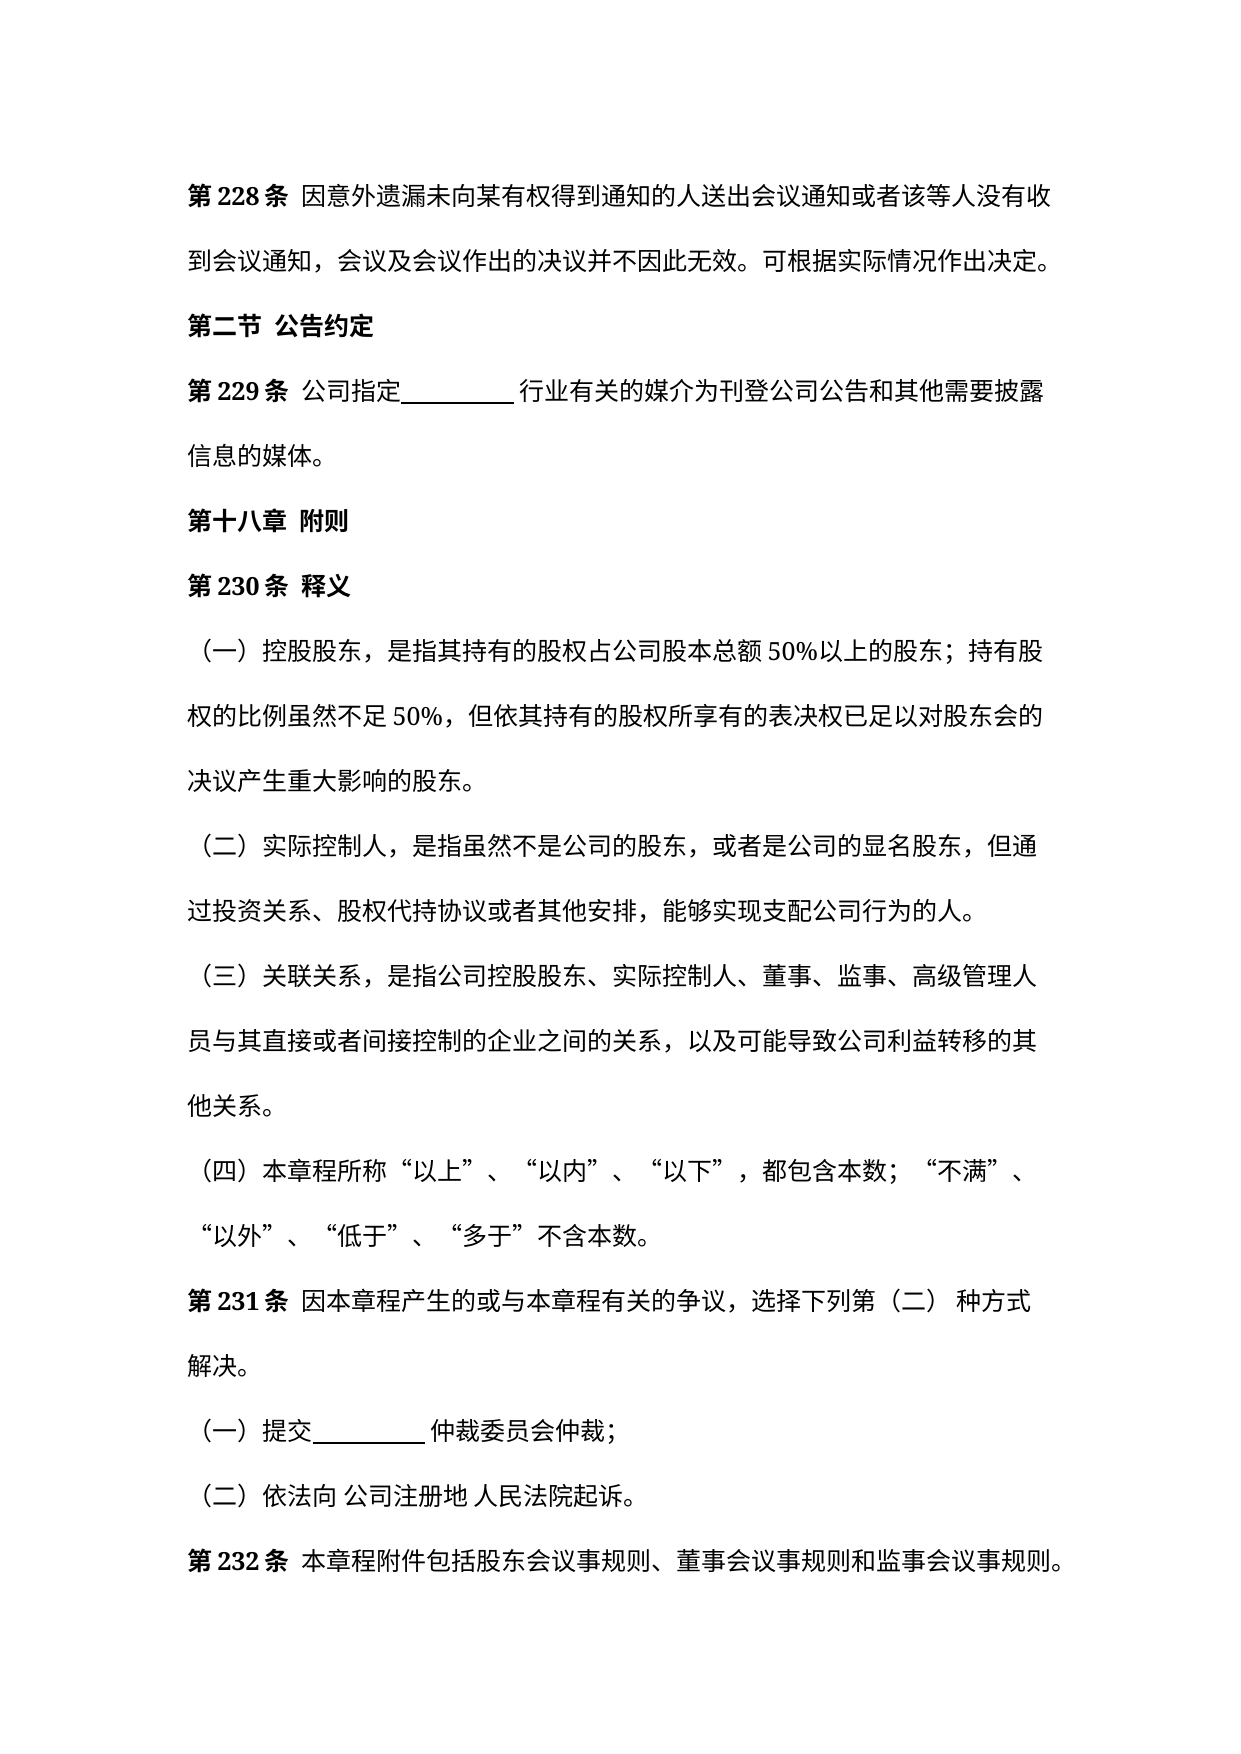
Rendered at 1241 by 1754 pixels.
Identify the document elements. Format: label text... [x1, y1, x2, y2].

text （四）本章程所称“以上”、“以内”、“以下”，都包含本数；“不满”、“以外”、“低于”、“多于”不含本数。 [187, 1137, 1053, 1267]
text （一）提交 仲裁委员会仲裁； [187, 1397, 1053, 1462]
text 第229条 公司指定 行业有关的媒介为刊登公司公告和其他需要披露信息的媒体。 [187, 357, 1053, 487]
text （二）依法向 公司注册地 人民法院起诉。 [187, 1462, 1053, 1527]
text 第232条 本章程附件包括股东会议事规则、董事会议事规则和监事会议事规则。 [187, 1527, 1053, 1592]
text 第228条 因意外遗漏未向某有权得到通知的人送出会议通知或者该等人没有收到会议通知，会议及会议作出的决议并不因此无效。可根据实际情况作出决定。 [187, 162, 1053, 292]
text （三）关联关系，是指公司控股股东、实际控制人、董事、监事、高级管理人员与其直接或者间接控制的企业之间的关系，以及可能导致公司利益转移的其他关系。 [187, 942, 1053, 1137]
text 第230条 释义 [187, 552, 1053, 617]
text （一）控股股东，是指其持有的股权占公司股本总额50%以上的股东；持有股权的比例虽然不足50%，但依其持有的股权所享有的表决权已足以对股东会的决议产生重大影响的股东。 [187, 617, 1053, 812]
text 第231条 因本章程产生的或与本章程有关的争议，选择下列第（二） 种方式解决。 [187, 1267, 1053, 1397]
text 第十八章 附则 [187, 487, 1053, 552]
text （二）实际控制人，是指虽然不是公司的股东，或者是公司的显名股东，但通过投资关系、股权代持协议或者其他安排，能够实现支配公司行为的人。 [187, 812, 1053, 942]
text 第二节 公告约定 [187, 292, 1053, 357]
